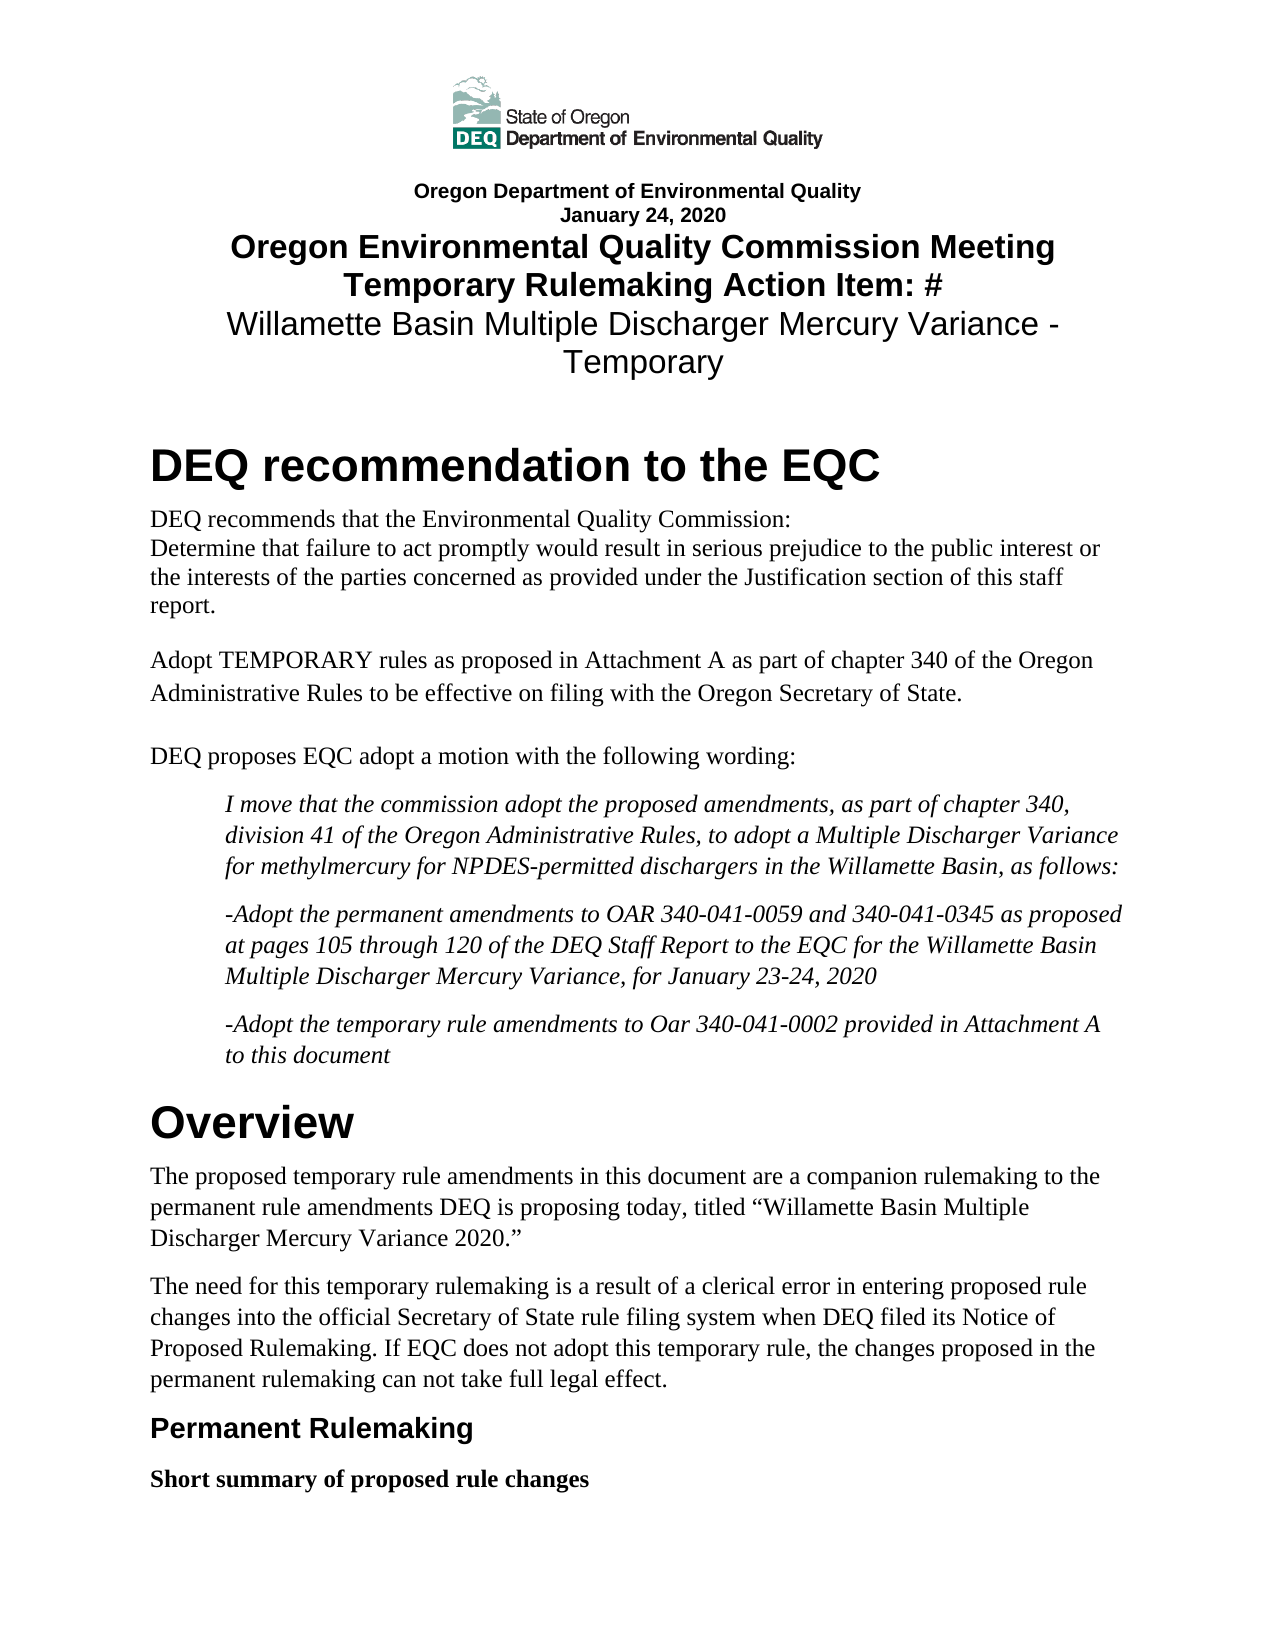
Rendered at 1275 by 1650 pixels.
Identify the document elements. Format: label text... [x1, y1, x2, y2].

subtitle Overview [150, 1096, 1125, 1148]
text Adopt TEMPORARY rules as proposed in Attachment A as part of chapter 340 of the Oregon Administrative Rules to be effective on filing with the Oregon Secretary of State. [150, 646, 1125, 708]
text I move that the commission adopt the proposed amendments, as part of chapter 340, division 41 of the Oregon Administrative Rules, to adopt a Multiple Discharger Variance for methylmercury for NPDES-permitted dischargers in the Willamette Basin, as follows: [225, 789, 1125, 880]
text The need for this temporary rulemaking is a result of a clerical error in entering proposed rule changes into the official Secretary of State rule filing system when DEQ filed its Notice of Proposed Rulemaking. If EQC does not adopt this temporary rule, the changes proposed in the permanent rulemaking can not take full legal effect. [150, 1271, 1125, 1393]
text Temporary Rulemaking Action Item: # [161, 265, 1125, 303]
text The proposed temporary rule amendments in this document are a companion rulemaking to the permanent rule amendments DEQ is proposing today, titled “Willamette Basin Multiple Discharger Mercury Variance 2020.” [150, 1161, 1125, 1252]
text -Adopt the temporary rule amendments to Oar 340-041-0002 provided in Attachment A to this document [225, 1009, 1125, 1068]
text Willamette Basin Multiple Discharger Mercury Variance - Temporary [161, 303, 1125, 380]
text Short summary of proposed rule changes [150, 1464, 1125, 1493]
text DEQ recommends that the Environmental Quality Commission: [150, 504, 1125, 533]
text Oregon Environmental Quality Commission Meeting [161, 227, 1125, 265]
text January 24, 2020 [161, 203, 1125, 227]
text Oregon Department of Environmental Quality [150, 179, 1125, 203]
text Permanent Rulemaking [150, 1412, 1125, 1445]
picture [451, 75, 824, 150]
text -Adopt the permanent amendments to OAR 340-041-0059 and 340-041-0345 as proposed at pages 105 through 120 of the DEQ Staff Report to the EQC for the Willamette Basin Multiple Discharger Mercury Variance, for January 23-24, 2020 [225, 899, 1125, 990]
subtitle DEQ recommendation to the EQC [150, 439, 1125, 492]
text Determine that failure to act promptly would result in serious prejudice to the public interest or the interests of the parties concerned as provided under the Justification section of this staff report. [150, 533, 1125, 619]
text DEQ proposes EQC adopt a motion with the following wording: [150, 741, 1125, 770]
